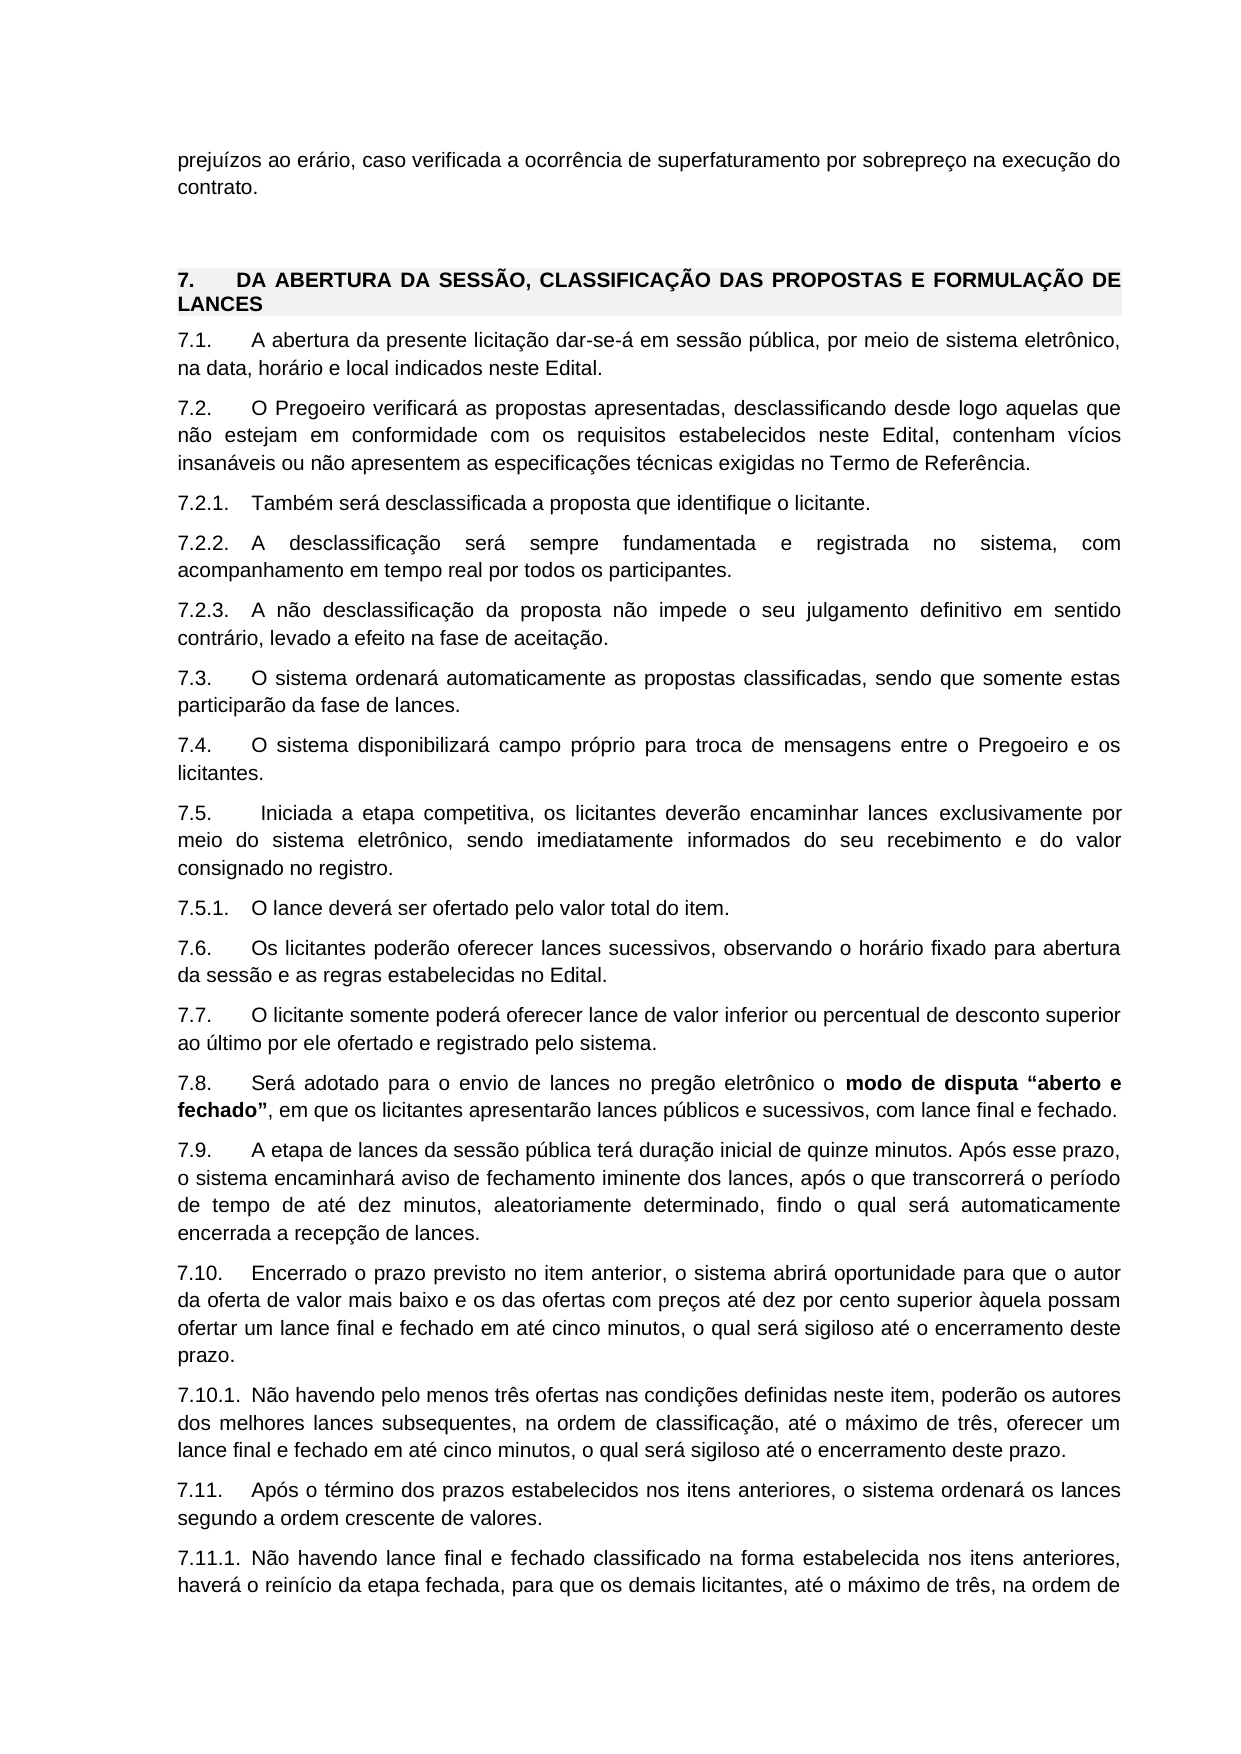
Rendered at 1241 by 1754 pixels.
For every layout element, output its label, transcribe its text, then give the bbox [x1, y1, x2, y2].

list A desclassificação será sempre fundamentada e registrada no sistema, com acompanhamento em tempo real por todos os participantes. [177, 531, 1122, 582]
list A etapa de lances da sessão pública terá duração inicial de quinze minutos. Após esse prazo, o sistema encaminhará aviso de fechamento iminente dos lances, após o que transcorrerá o período de tempo de até dez minutos, aleatoriamente determinado, findo o qual será automaticamente encerrada a recepção de lances. [177, 1138, 1122, 1244]
list O sistema disponibilizará campo próprio para troca de mensagens entre o Pregoeiro e os licitantes. [177, 733, 1122, 784]
list O licitante somente poderá oferecer lance de valor inferior ou percentual de desconto superior ao último por ele ofertado e registrado pelo sistema. [177, 1003, 1122, 1054]
list A abertura da presente licitação dar-se-á em sessão pública, por meio de sistema eletrônico, na data, horário e local indicados neste Edital. [177, 328, 1122, 379]
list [177, 148, 1122, 199]
list Será adotado para o envio de lances no pregão eletrônico o modo de disputa “aberto e fechado”, em que os licitantes apresentarão lances públicos e sucessivos, com lance final e fechado. [177, 1071, 1122, 1122]
list O sistema ordenará automaticamente as propostas classificadas, sendo que somente estas participarão da fase de lances. [177, 666, 1122, 717]
text DA ABERTURA DA SESSÃO, CLASSIFICAÇÃO DAS PROPOSTAS E FORMULAÇÃO DE LANCES [177, 268, 1122, 316]
list Após o término dos prazos estabelecidos nos itens anteriores, o sistema ordenará os lances segundo a ordem crescente de valores. [177, 1478, 1122, 1529]
list O lance deverá ser ofertado pelo valor total do item. [177, 896, 1122, 919]
list Encerrado o prazo previsto no item anterior, o sistema abrirá oportunidade para que o autor da oferta de valor mais baixo e os das ofertas com preços até dez por cento superior àquela possam ofertar um lance final e fechado em até cinco minutos, o qual será sigiloso até o encerramento deste prazo. [177, 1261, 1122, 1367]
list A não desclassificação da proposta não impede o seu julgamento definitivo em sentido contrário, levado a efeito na fase de aceitação. [177, 598, 1122, 649]
list Iniciada a etapa competitiva, os licitantes deverão encaminhar lances exclusivamente por meio do sistema eletrônico, sendo imediatamente informados do seu recebimento e do valor consignado no registro. [177, 801, 1122, 879]
list O Pregoeiro verificará as propostas apresentadas, desclassificando desde logo aquelas que não estejam em conformidade com os requisitos estabelecidos neste Edital, contenham vícios insanáveis ou não apresentem as especificações técnicas exigidas no Termo de Referência. [177, 396, 1122, 474]
list Não havendo pelo menos três ofertas nas condições definidas neste item, poderão os autores dos melhores lances subsequentes, na ordem de classificação, até o máximo de três, oferecer um lance final e fechado em até cinco minutos, o qual será sigiloso até o encerramento deste prazo. [177, 1383, 1122, 1462]
list Também será desclassificada a proposta que identifique o licitante. [177, 491, 1122, 514]
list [177, 1546, 1122, 1597]
list Os licitantes poderão oferecer lances sucessivos, observando o horário fixado para abertura da sessão e as regras estabelecidas no Edital. [177, 936, 1122, 987]
